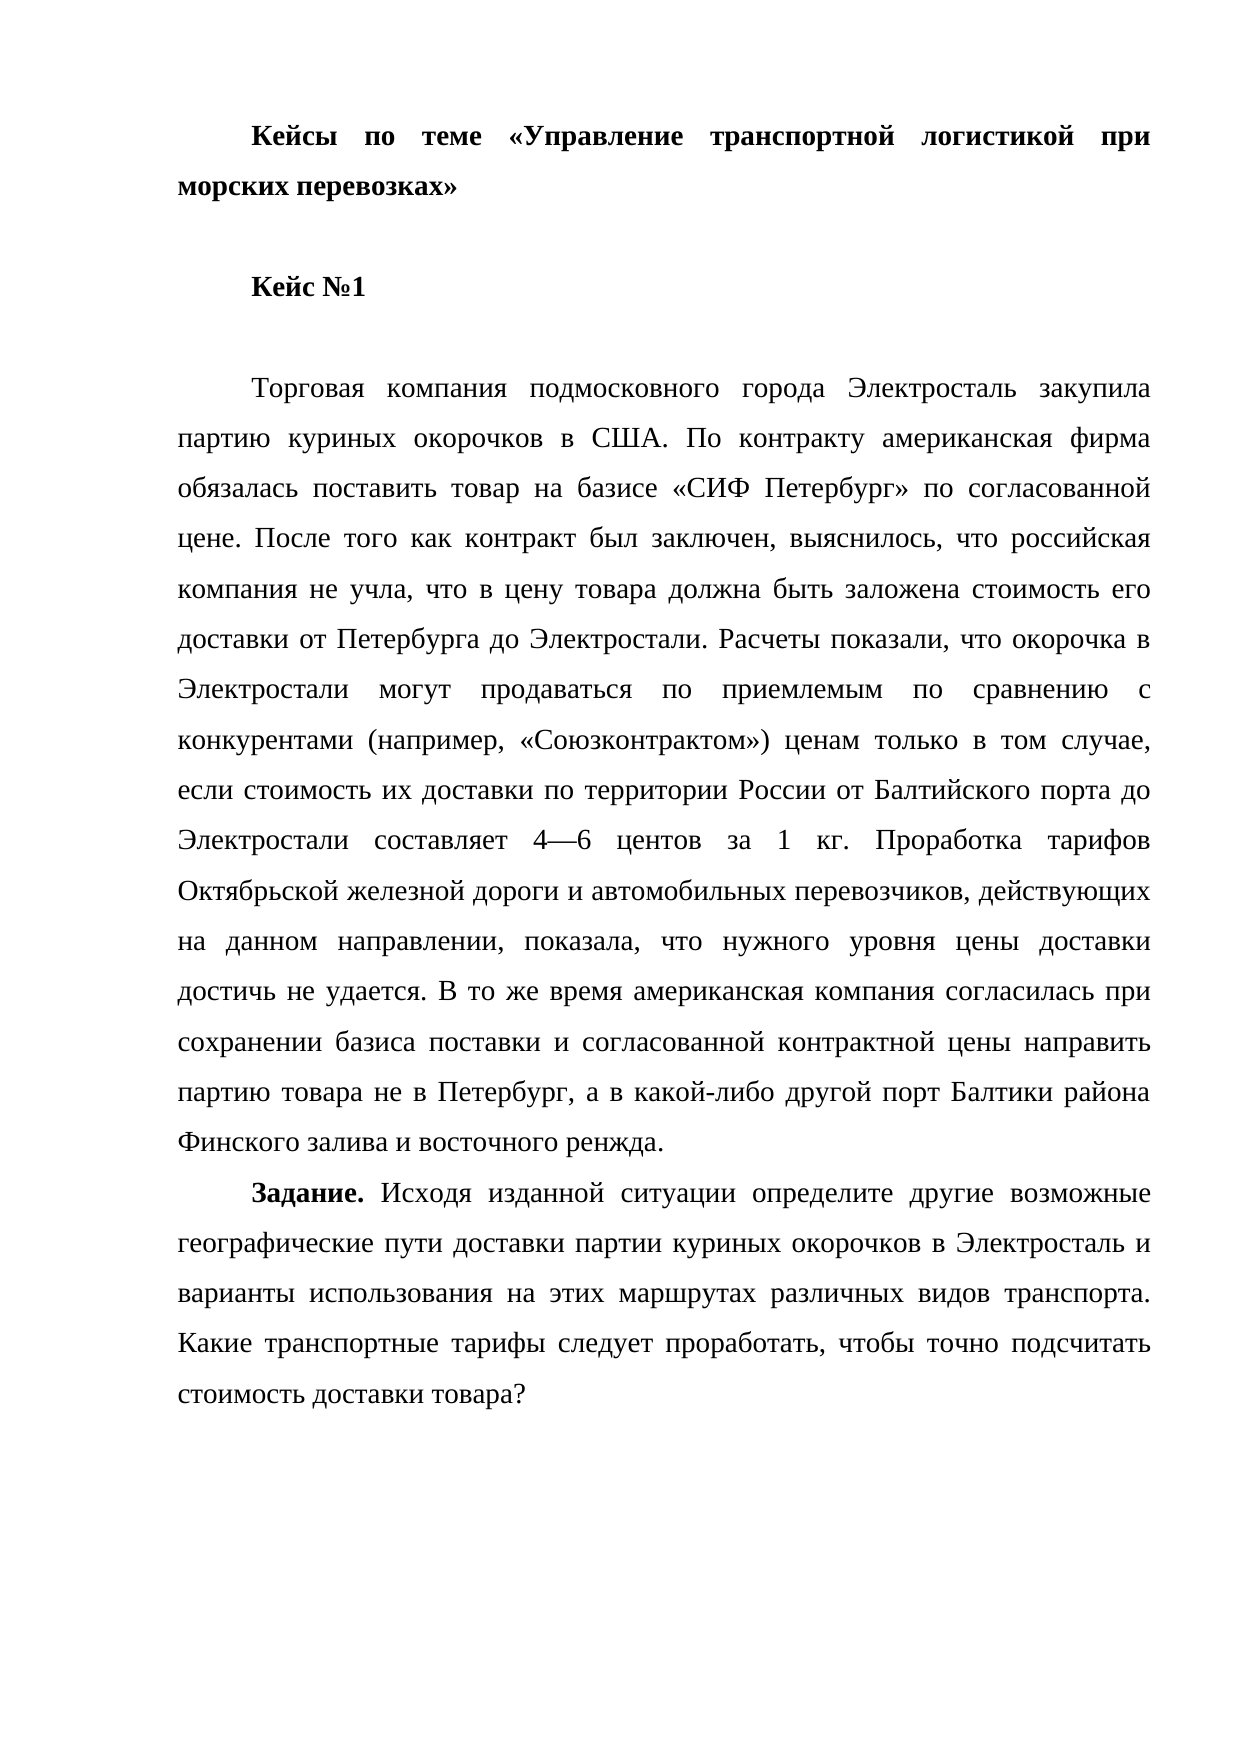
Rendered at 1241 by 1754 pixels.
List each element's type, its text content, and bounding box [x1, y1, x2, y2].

subtitle Кейсы по теме «Управление транспортной логистикой при морских перевозках» [177, 118, 1152, 202]
text Торговая компания подмосковного города Электросталь закупила партию куриных окорочков в США. По контракту американская фирма обязалась поставить товар на базисе «СИФ Петербург» по согласованной цене. После того как контракт был заключен, выяснилось, что российская компания не учла, что в цену товара должна быть заложена стоимость его доставки от Петербурга до Электростали. Расчеты показали, что окорочка в Электростали могут продаваться по приемлемым по сравнению с конкурентами (например, «Союзконтрактом») ценам только в том случае, если стоимость их доставки по территории России от Балтийского порта до Электростали составляет 4—6 центов за 1 кг. Проработка тарифов Октябрьской железной дороги и автомобильных перевозчиков, действующих на данном направлении, показала, что нужного уровня цены доставки достичь не удается. В то же время американская компания согласилась при сохранении базиса поставки и согласованной контрактной цены направить партию товара не в Петербург, а в какой-либо другой порт Балтики района Финского залива и восточного ренжда. [177, 370, 1152, 1158]
text Задание. Исходя изданной ситуации определите другие возможные географические пути доставки партии куриных окорочков в Электросталь и варианты использования на этих маршрутах различных видов транспорта. Какие транспортные тарифы следует проработать, чтобы точно подсчитать стоимость доставки товара? [177, 1175, 1152, 1409]
subtitle Кейс №1 [177, 269, 1152, 303]
